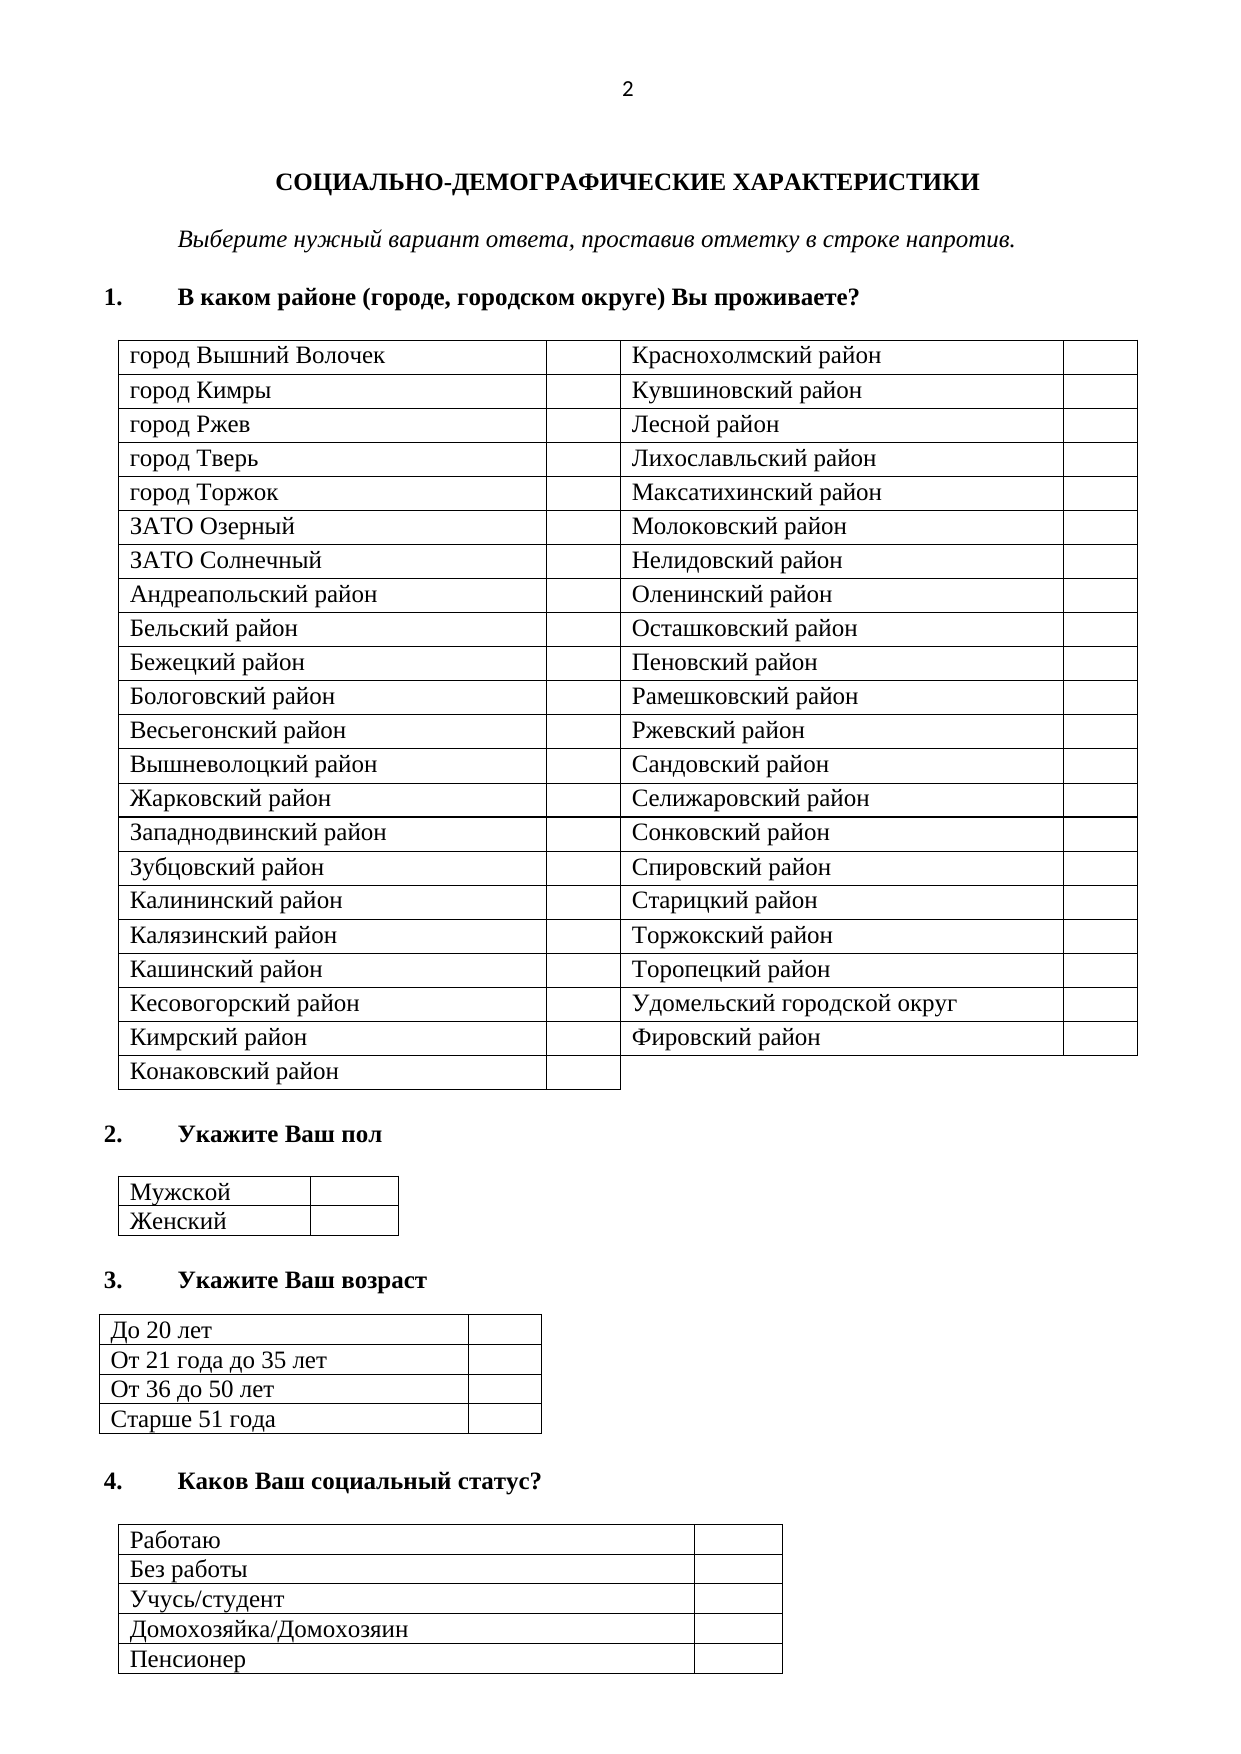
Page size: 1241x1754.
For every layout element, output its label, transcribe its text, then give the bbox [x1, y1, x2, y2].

table_header Мужской [119, 1177, 310, 1205]
table_cell Селижаровский район [621, 784, 1063, 816]
table_cell Женский [119, 1206, 310, 1235]
table_header До 20 лет [100, 1315, 468, 1344]
table_cell Молоковский район [621, 511, 1063, 544]
table_cell Андреапольский район [119, 579, 546, 612]
table_cell Торопецкий район [621, 954, 1063, 987]
table_cell [1064, 443, 1137, 476]
table_cell Зубцовский район [119, 852, 546, 884]
table_cell [1064, 818, 1137, 851]
table_cell [1064, 681, 1137, 714]
list Каков Ваш социальный статус? [103, 1466, 1152, 1495]
table_cell [547, 681, 620, 714]
table_cell Конаковский район [119, 1056, 546, 1089]
table_header [311, 1177, 398, 1205]
table_cell [1064, 715, 1137, 748]
table_cell Спировский район [621, 852, 1063, 884]
table_cell Старше 51 года [100, 1404, 468, 1433]
table_cell Старицкий район [621, 886, 1063, 919]
table_cell От 36 до 50 лет [100, 1375, 468, 1403]
table_cell [547, 375, 620, 408]
table_cell Бологовский район [119, 681, 546, 714]
table_cell [547, 511, 620, 544]
table_cell От 21 года до 35 лет [100, 1345, 468, 1373]
table_header Краснохолмский район [621, 341, 1063, 374]
table_cell Бельский район [119, 613, 546, 646]
table_cell [547, 818, 620, 851]
table_cell Сонковский район [621, 818, 1063, 851]
table_cell [547, 886, 620, 919]
table_cell Удомельский городской округ [621, 988, 1063, 1021]
table_cell город Тверь [119, 443, 546, 476]
table_cell Кесовогорский район [119, 988, 546, 1021]
table_cell [547, 443, 620, 476]
table_cell [1064, 988, 1137, 1021]
table_cell [547, 715, 620, 748]
table_header город Вышний Волочек [119, 341, 546, 374]
table_cell [547, 545, 620, 578]
table_cell Калязинский район [119, 920, 546, 953]
table_cell Кашинский район [119, 954, 546, 987]
table_cell [1064, 477, 1137, 510]
table_cell [1064, 409, 1137, 442]
table_cell [1064, 375, 1137, 408]
table_cell [469, 1375, 541, 1403]
table_cell город Ржев [119, 409, 546, 442]
table_cell Лесной район [621, 409, 1063, 442]
table_cell [547, 613, 620, 646]
table_cell [547, 920, 620, 953]
list Укажите Ваш пол [103, 1119, 1152, 1147]
table_cell Западнодвинский район [119, 818, 546, 851]
table_cell [311, 1206, 398, 1235]
table_cell Бежецкий район [119, 647, 546, 680]
table_cell Максатихинский район [621, 477, 1063, 510]
list В каком районе (городе, городском округе) Вы проживаете? [103, 282, 1152, 311]
table_cell Торжокский район [621, 920, 1063, 953]
table_cell Нелидовский район [621, 545, 1063, 578]
table_cell [1064, 749, 1137, 782]
table_cell Кувшиновский район [621, 375, 1063, 408]
table_cell [695, 1614, 782, 1643]
table_cell Вышневолоцкий район [119, 749, 546, 782]
text Выберите нужный вариант ответа, проставив отметку в строке напротив. [103, 224, 1152, 253]
table_cell [1064, 579, 1137, 612]
table_header Работаю [119, 1525, 694, 1553]
table_cell Калининский район [119, 886, 546, 919]
table_cell Осташковский район [621, 613, 1063, 646]
table_cell [547, 579, 620, 612]
table_cell [1064, 852, 1137, 884]
table_cell Домохозяйка/Домохозяин [119, 1614, 694, 1643]
table_cell Ржевский район [621, 715, 1063, 748]
table_cell город Кимры [119, 375, 546, 408]
table_cell [695, 1644, 782, 1673]
table_cell [547, 1022, 620, 1055]
table_cell [547, 1056, 620, 1089]
table_cell [469, 1345, 541, 1373]
table_cell Лихославльский район [621, 443, 1063, 476]
table_cell Фировский район [621, 1022, 1063, 1055]
table_cell [547, 954, 620, 987]
table_header [469, 1315, 541, 1344]
list СОЦИАЛЬНО-ДЕМОГРАФИЧЕСКИЕ ХАРАКТЕРИСТИКИ [103, 167, 1152, 196]
table_cell город Торжок [119, 477, 546, 510]
table_cell [1064, 1022, 1137, 1055]
table_cell [547, 477, 620, 510]
table_cell [695, 1555, 782, 1583]
table_cell [469, 1404, 541, 1433]
table_cell Рамешковский район [621, 681, 1063, 714]
table_header [1064, 341, 1137, 374]
table_cell [547, 988, 620, 1021]
table_cell [1064, 920, 1137, 953]
table_cell [1064, 545, 1137, 578]
table_header [547, 341, 620, 374]
table_header [695, 1525, 782, 1553]
table_cell [547, 647, 620, 680]
table_cell Пеновский район [621, 647, 1063, 680]
table_cell [547, 852, 620, 884]
table_cell [547, 749, 620, 782]
table_cell [1064, 647, 1137, 680]
table_cell [695, 1584, 782, 1613]
table_cell [1064, 613, 1137, 646]
table_cell Учусь/студент [119, 1584, 694, 1613]
table_cell [1064, 886, 1137, 919]
table_cell ЗАТО Солнечный [119, 545, 546, 578]
table_cell [1064, 954, 1137, 987]
table_cell ЗАТО Озерный [119, 511, 546, 544]
table_cell [1064, 784, 1137, 816]
table_cell Без работы [119, 1555, 694, 1583]
table_cell [1064, 511, 1137, 544]
table_cell Жарковский район [119, 784, 546, 816]
table_cell [547, 784, 620, 816]
table_cell [547, 409, 620, 442]
table_cell Весьегонский район [119, 715, 546, 748]
table_cell Оленинский район [621, 579, 1063, 612]
table_cell Сандовский район [621, 749, 1063, 782]
table_cell Пенсионер [119, 1644, 694, 1673]
list Укажите Ваш возраст [103, 1265, 1152, 1294]
table_cell Кимрский район [119, 1022, 546, 1055]
